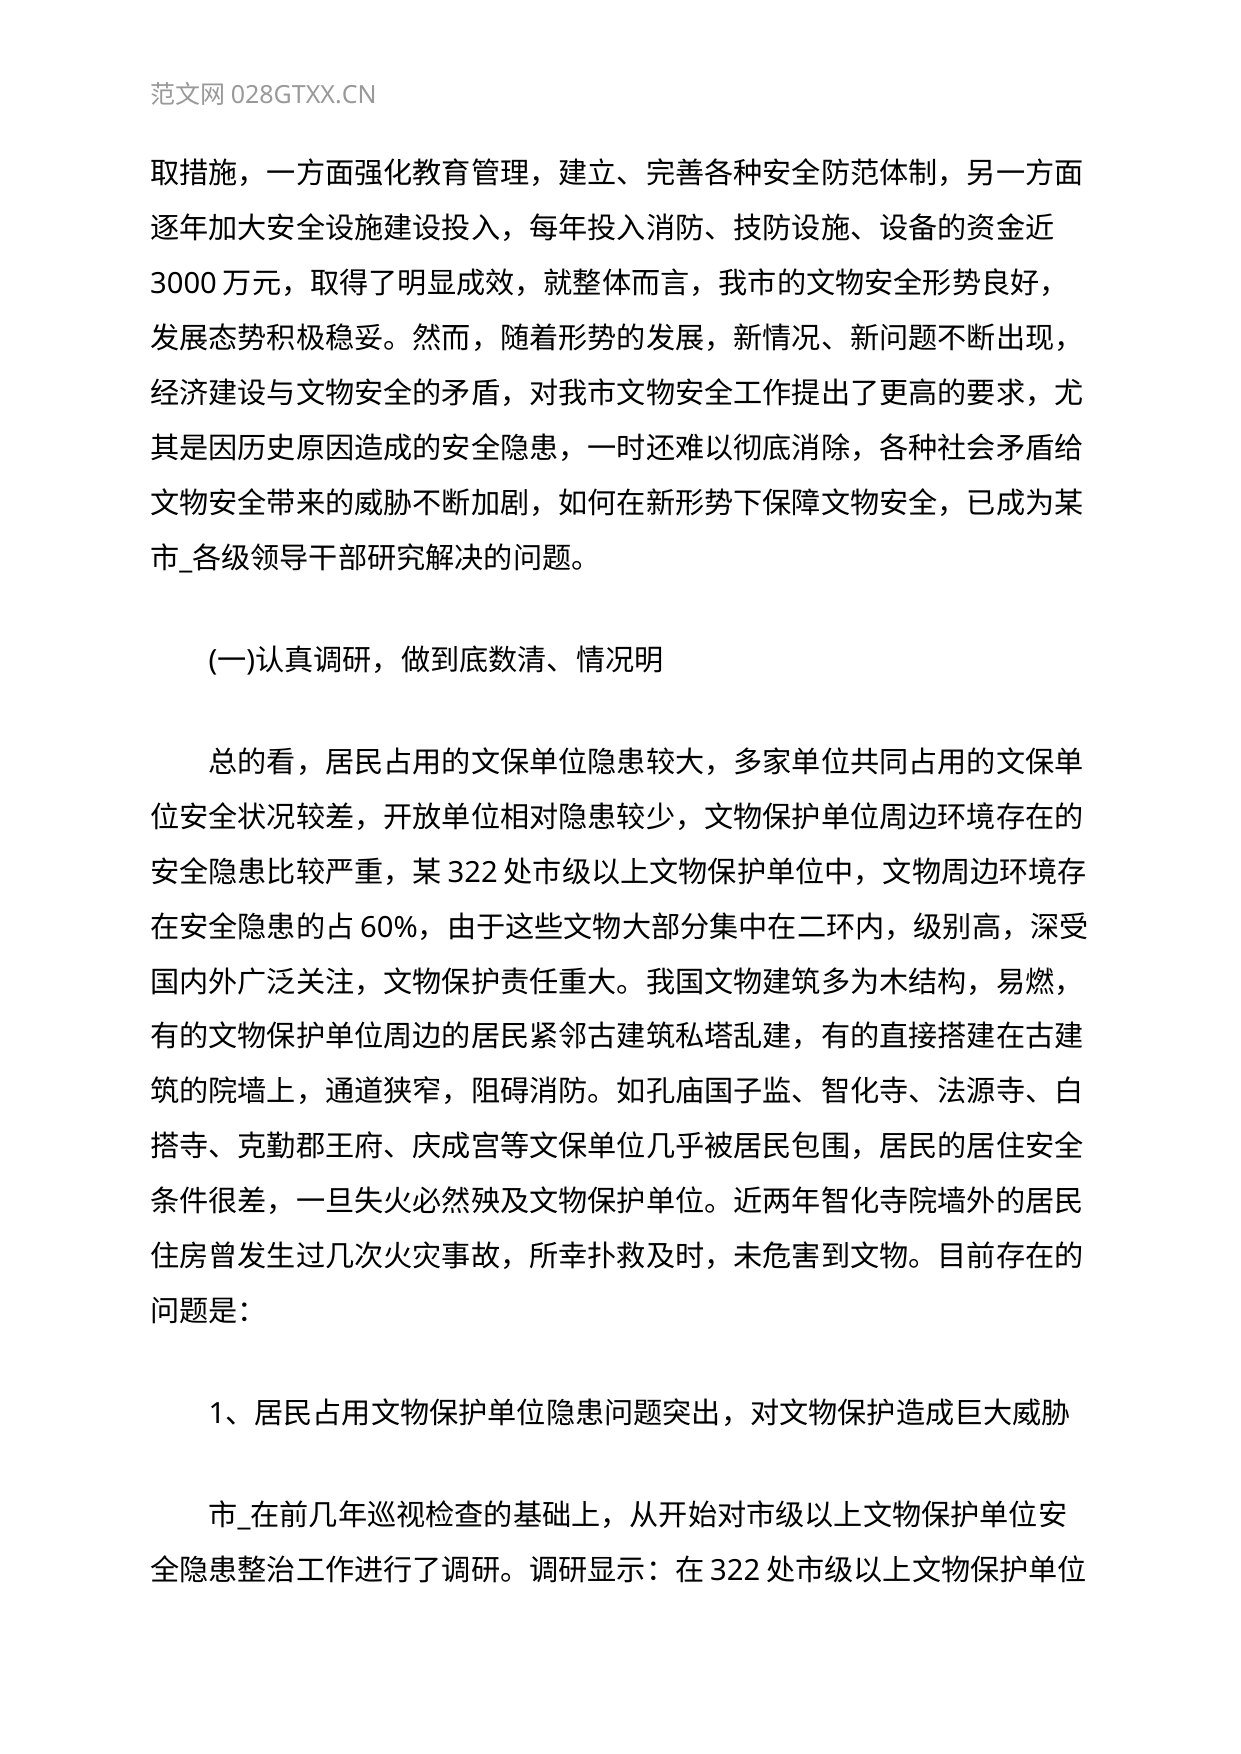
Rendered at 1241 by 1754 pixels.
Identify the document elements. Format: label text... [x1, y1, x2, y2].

text 1、居民占用文物保护单位隐患问题突出，对文物保护造成巨大威胁 [150, 1389, 1090, 1432]
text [150, 150, 1090, 577]
text 总的看，居民占用的文保单位隐患较大，多家单位共同占用的文保单位安全状况较差，开放单位相对隐患较少，文物保护单位周边环境存在的安全隐患比较严重，某322处市级以上文物保护单位中，文物周边环境存在安全隐患的占60%，由于这些文物大部分集中在二环内，级别高，深受国内外广泛关注，文物保护责任重大。我国文物建筑多为木结构，易燃，有的文物保护单位周边的居民紧邻古建筑私塔乱建，有的直接搭建在古建筑的院墙上，通道狭窄，阻碍消防。如孔庙国子监、智化寺、法源寺、白搭寺、克勤郡王府、庆成宫等文保单位几乎被居民包围，居民的居住安全条件很差，一旦失火必然殃及文物保护单位。近两年智化寺院墙外的居民住房曾发生过几次火灾事故，所幸扑救及时，未危害到文物。目前存在的问题是： [150, 738, 1090, 1330]
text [150, 1491, 1090, 1589]
text (一)认真调研，做到底数清、情况明 [150, 636, 1090, 679]
